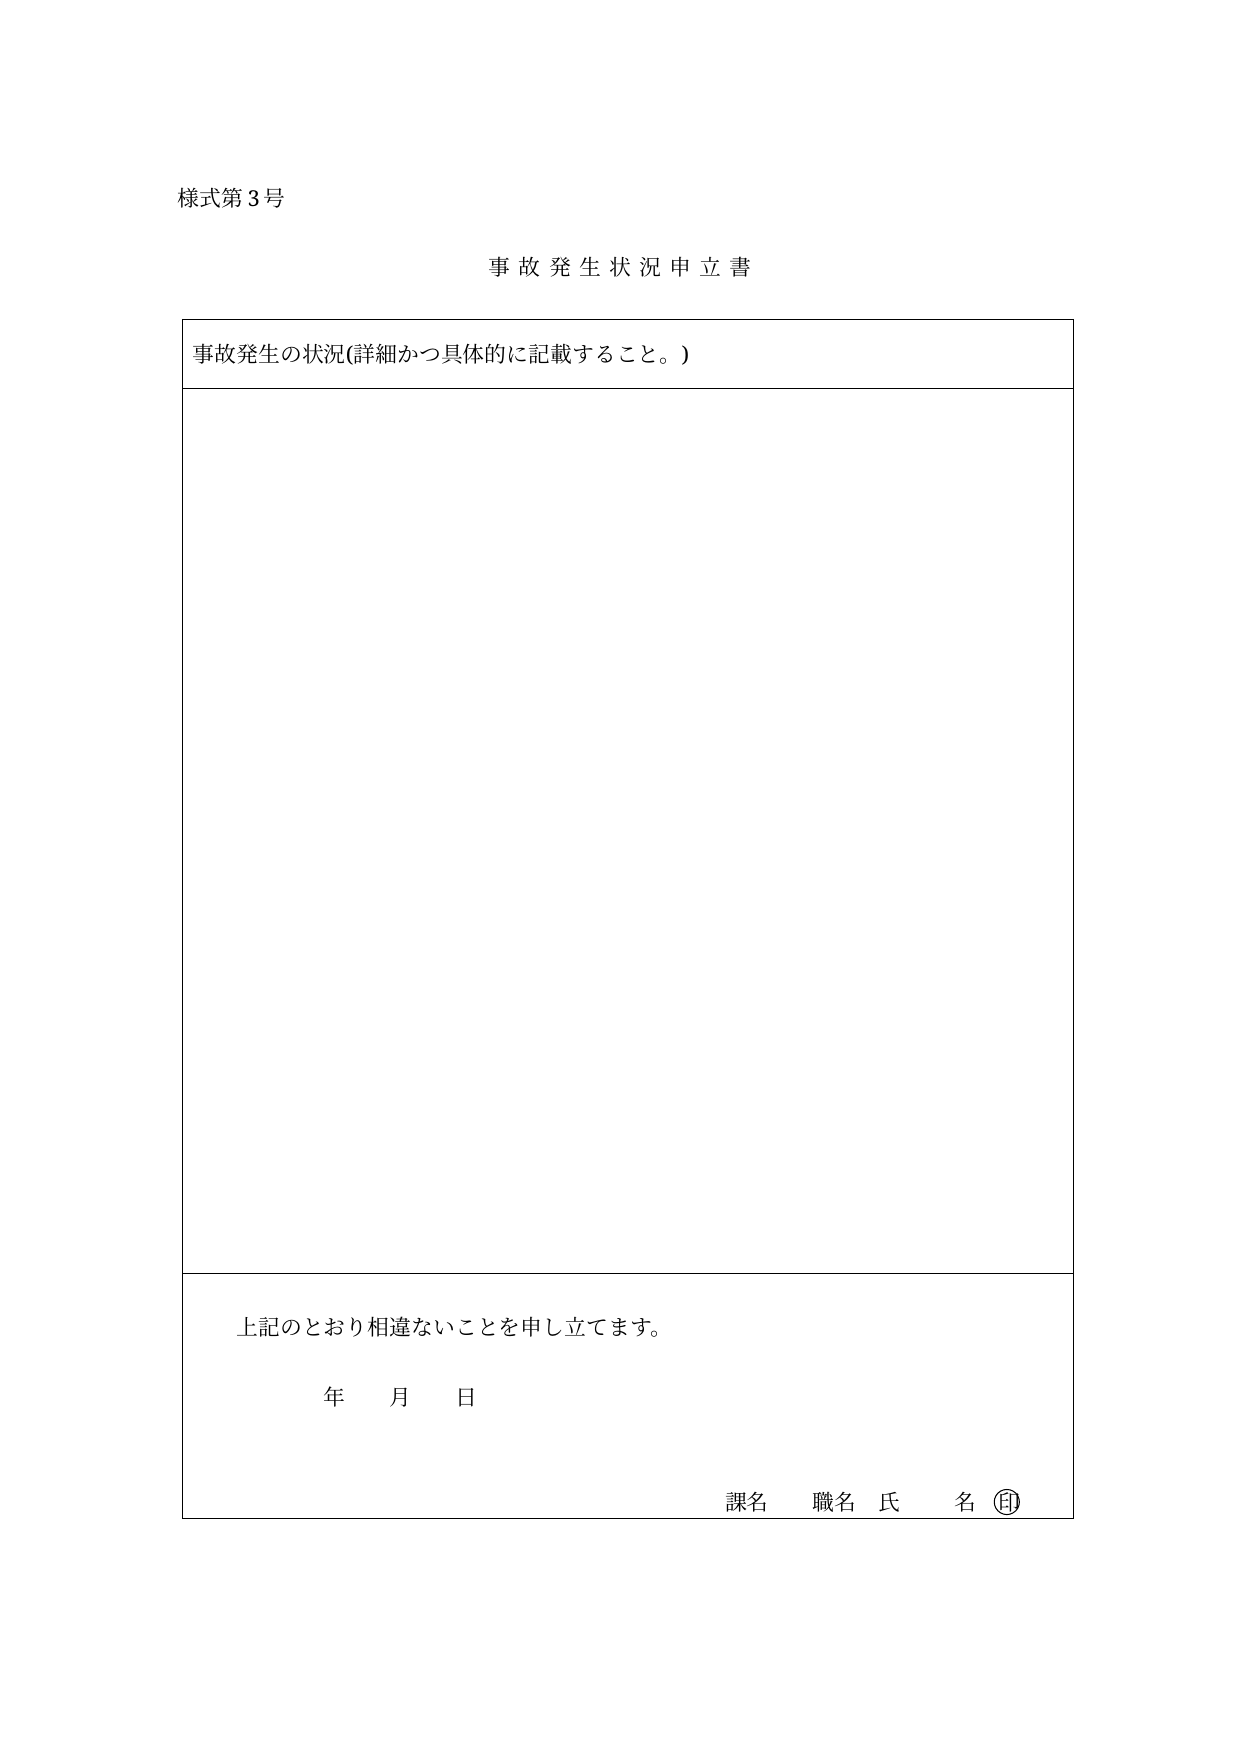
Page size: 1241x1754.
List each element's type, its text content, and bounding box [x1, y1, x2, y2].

table_header 事故発生の状況(詳細かつ具体的に記載すること。) [183, 320, 1073, 387]
table_cell [183, 389, 1073, 1273]
table_cell 上記のとおり相違ないことを申し立てます。 年 月 日 課名 職名 氏名 印 [183, 1274, 1073, 1518]
text 様式第3号 [177, 179, 1063, 214]
text 事故発生状況申立書 [177, 249, 1063, 284]
